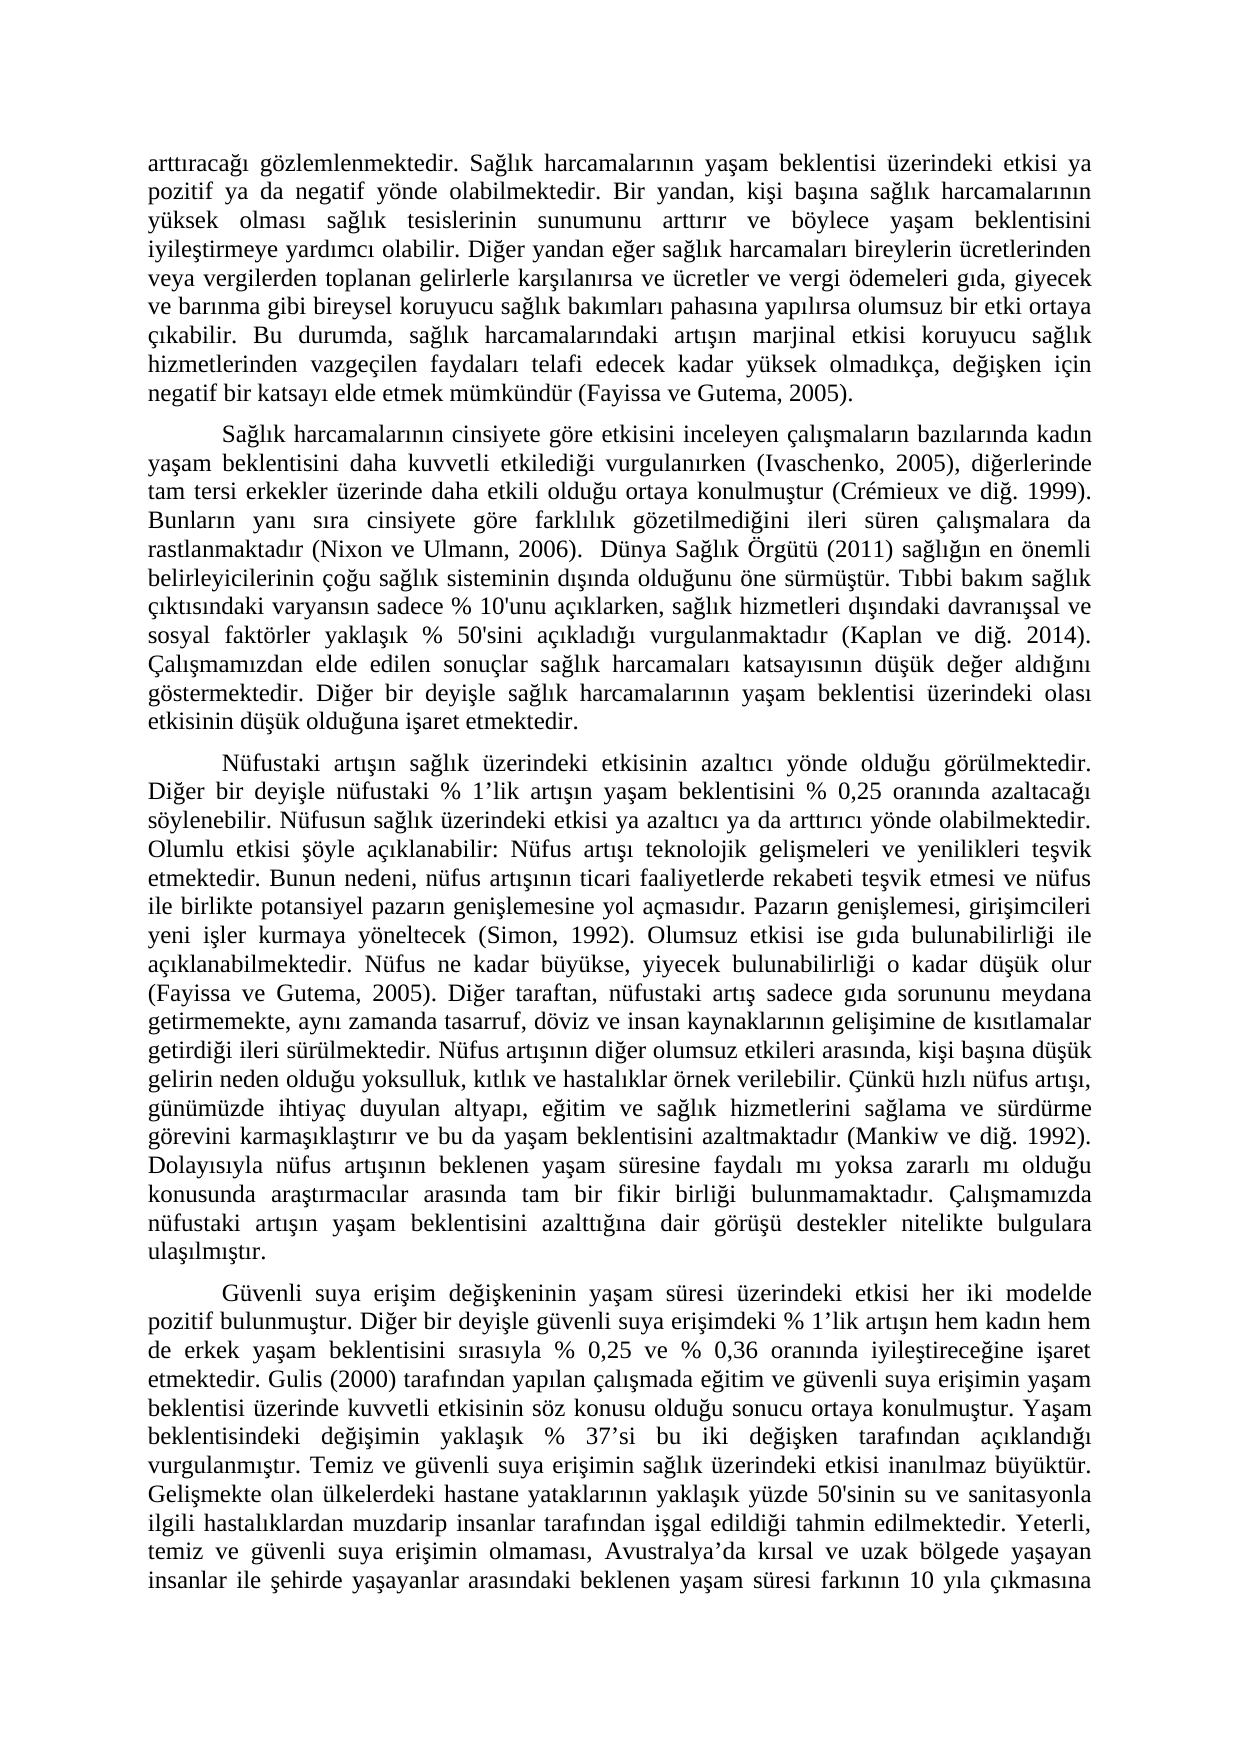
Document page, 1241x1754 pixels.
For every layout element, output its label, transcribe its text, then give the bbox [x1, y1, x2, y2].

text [148, 148, 1092, 406]
text Sağlık harcamalarının cinsiyete göre etkisini inceleyen çalışmaların bazılarında kadın yaşam beklentisini daha kuvvetli etkilediği vurgulanırken (Ivaschenko, 2005), diğerlerinde tam tersi erkekler üzerinde daha etkili olduğu ortaya konulmuştur (Crémieux ve diğ. 1999). Bunların yanı sıra cinsiyete göre farklılık gözetilmediğini ileri süren çalışmalara da rastlanmaktadır (Nixon ve Ulmann, 2006). Dünya Sağlık Örgütü (2011) sağlığın en önemli belirleyicilerinin çoğu sağlık sisteminin dışında olduğunu öne sürmüştür. Tıbbi bakım sağlık çıktısındaki varyansın sadece % 10'unu açıklarken, sağlık hizmetleri dışındaki davranışsal ve sosyal faktörler yaklaşık % 50'sini açıkladığı vurgulanmaktadır (Kaplan ve diğ. 2014). Çalışmamızdan elde edilen sonuçlar sağlık harcamaları katsayısının düşük değer aldığını göstermektedir. Diğer bir deyişle sağlık harcamalarının yaşam beklentisi üzerindeki olası etkisinin düşük olduğuna işaret etmektedir. [148, 419, 1092, 735]
text Nüfustaki artışın sağlık üzerindeki etkisinin azaltıcı yönde olduğu görülmektedir. Diğer bir deyişle nüfustaki % 1’lik artışın yaşam beklentisini % 0,25 oranında azaltacağı söylenebilir. Nüfusun sağlık üzerindeki etkisi ya azaltıcı ya da arttırıcı yönde olabilmektedir. Olumlu etkisi şöyle açıklanabilir: Nüfus artışı teknolojik gelişmeleri ve yenilikleri teşvik etmektedir. Bunun nedeni, nüfus artışının ticari faaliyetlerde rekabeti teşvik etmesi ve nüfus ile birlikte potansiyel pazarın genişlemesine yol açmasıdır. Pazarın genişlemesi, girişimcileri yeni işler kurmaya yöneltecek (Simon, 1992). Olumsuz etkisi ise gıda bulunabilirliği ile açıklanabilmektedir. Nüfus ne kadar büyükse, yiyecek bulunabilirliği o kadar düşük olur (Fayissa ve Gutema, 2005). Diğer taraftan, nüfustaki artış sadece gıda sorununu meydana getirmemekte, aynı zamanda tasarruf, döviz ve insan kaynaklarının gelişimine de kısıtlamalar getirdiği ileri sürülmektedir. Nüfus artışının diğer olumsuz etkileri arasında, kişi başına düşük gelirin neden olduğu yoksulluk, kıtlık ve hastalıklar örnek verilebilir. Çünkü hızlı nüfus artışı, günümüzde ihtiyaç duyulan altyapı, eğitim ve sağlık hizmetlerini sağlama ve sürdürme görevini karmaşıklaştırır ve bu da yaşam beklentisini azaltmaktadır (Mankiw ve diğ. 1992). Dolayısıyla nüfus artışının beklenen yaşam süresine faydalı mı yoksa zararlı mı olduğu konusunda araştırmacılar arasında tam bir fikir birliği bulunmamaktadır. Çalışmamızda nüfustaki artışın yaşam beklentisini azalttığına dair görüşü destekler nitelikte bulgulara ulaşılmıştır. [148, 748, 1092, 1265]
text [148, 1278, 1092, 1594]
